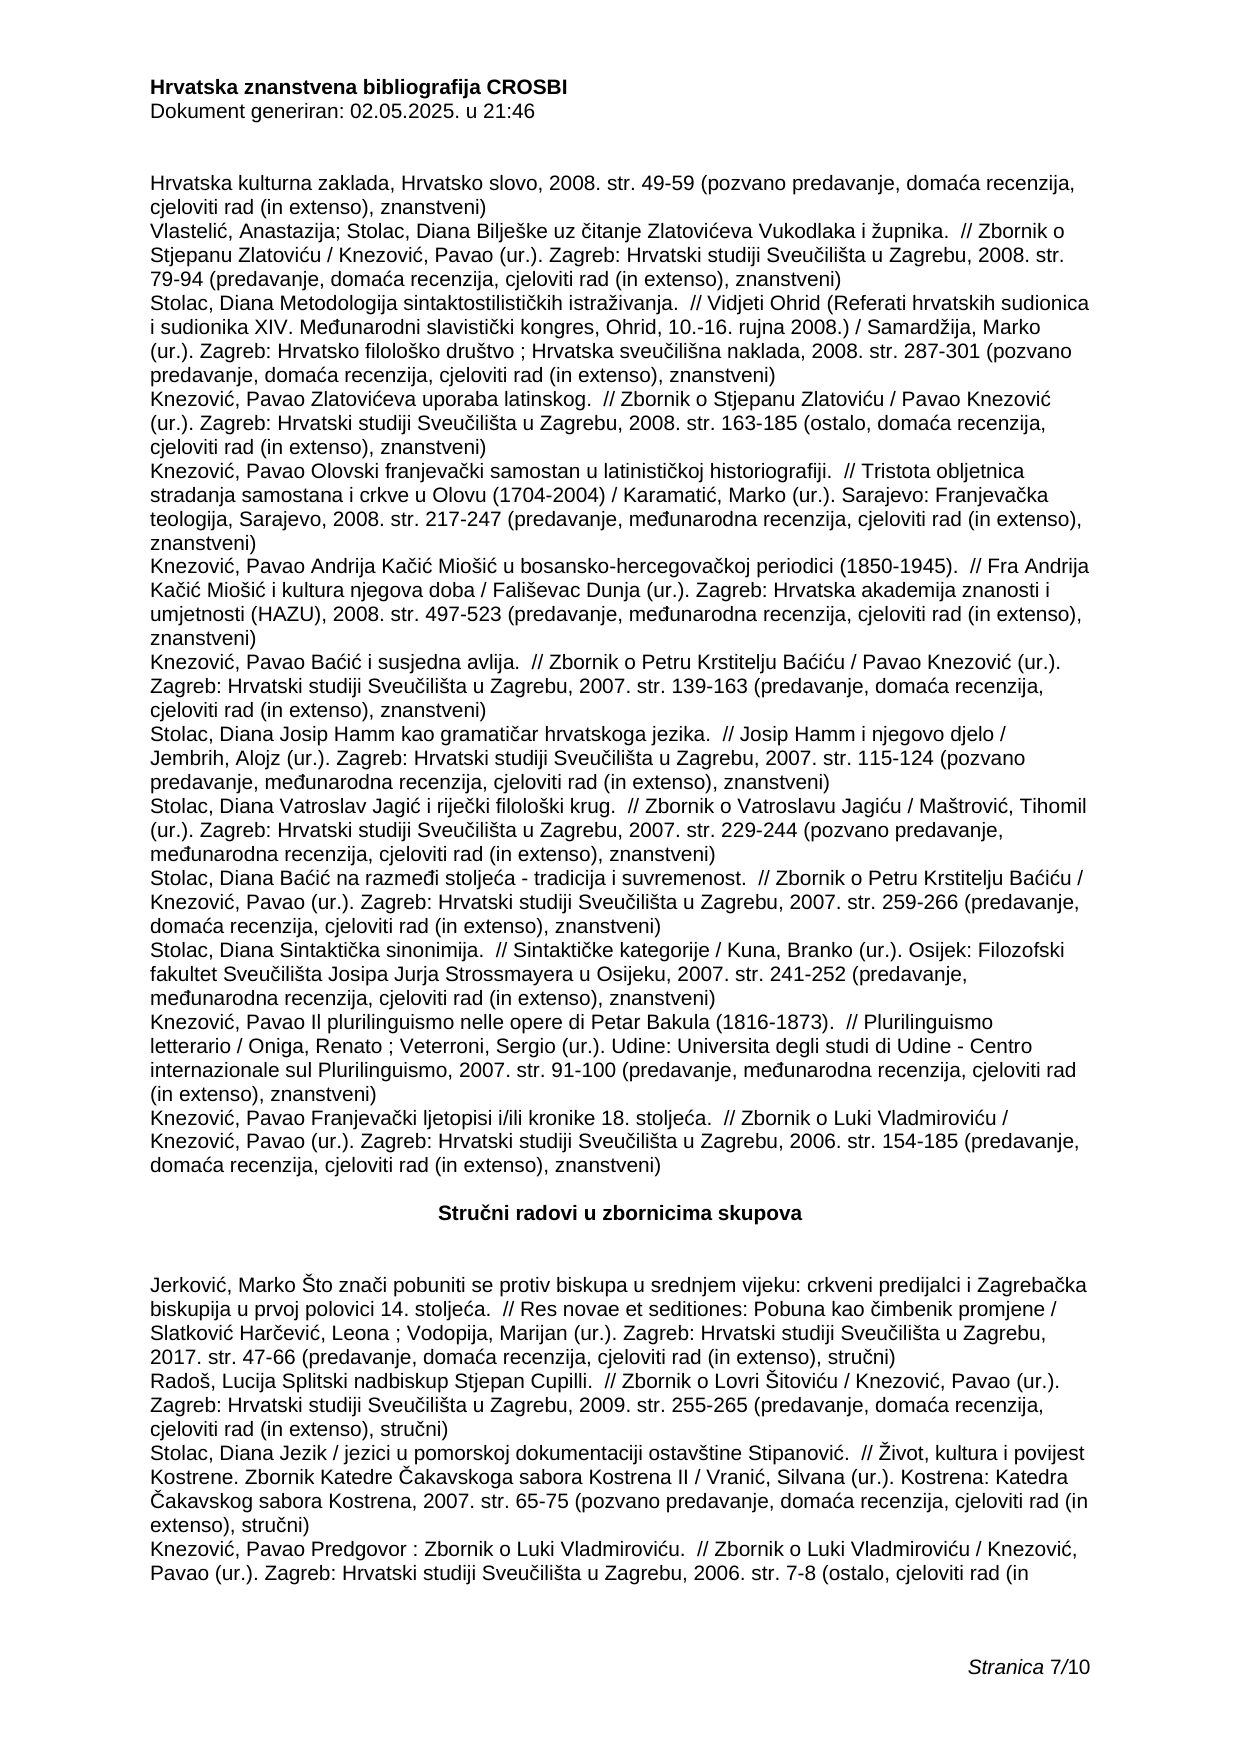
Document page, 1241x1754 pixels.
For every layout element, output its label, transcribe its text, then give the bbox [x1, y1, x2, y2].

text Knezović, Pavao [150, 1105, 1090, 1177]
text Radoš, Lucija [150, 1369, 1090, 1441]
text Stolac, Diana [150, 794, 1090, 866]
text Stolac, Diana [150, 722, 1090, 794]
text Stolac, Diana [150, 1441, 1090, 1537]
text Knezović, Pavao [150, 554, 1090, 650]
text Knezović, Pavao [150, 650, 1090, 722]
text Stolac, Diana [150, 938, 1090, 1009]
text Stolac, Diana [150, 171, 1090, 219]
text Knezović, Pavao [150, 1537, 1090, 1584]
text Vlastelić, Anastazija; Stolac, Diana [150, 219, 1090, 291]
text Knezović, Pavao [150, 458, 1090, 554]
text Knezović, Pavao [150, 387, 1090, 458]
text Stolac, Diana [150, 291, 1090, 387]
text Stolac, Diana [150, 866, 1090, 938]
text Jerković, Marko [150, 1273, 1090, 1369]
subtitle Stručni radovi u zbornicima skupova [150, 1201, 1090, 1225]
text Knezović, Pavao [150, 1009, 1090, 1105]
